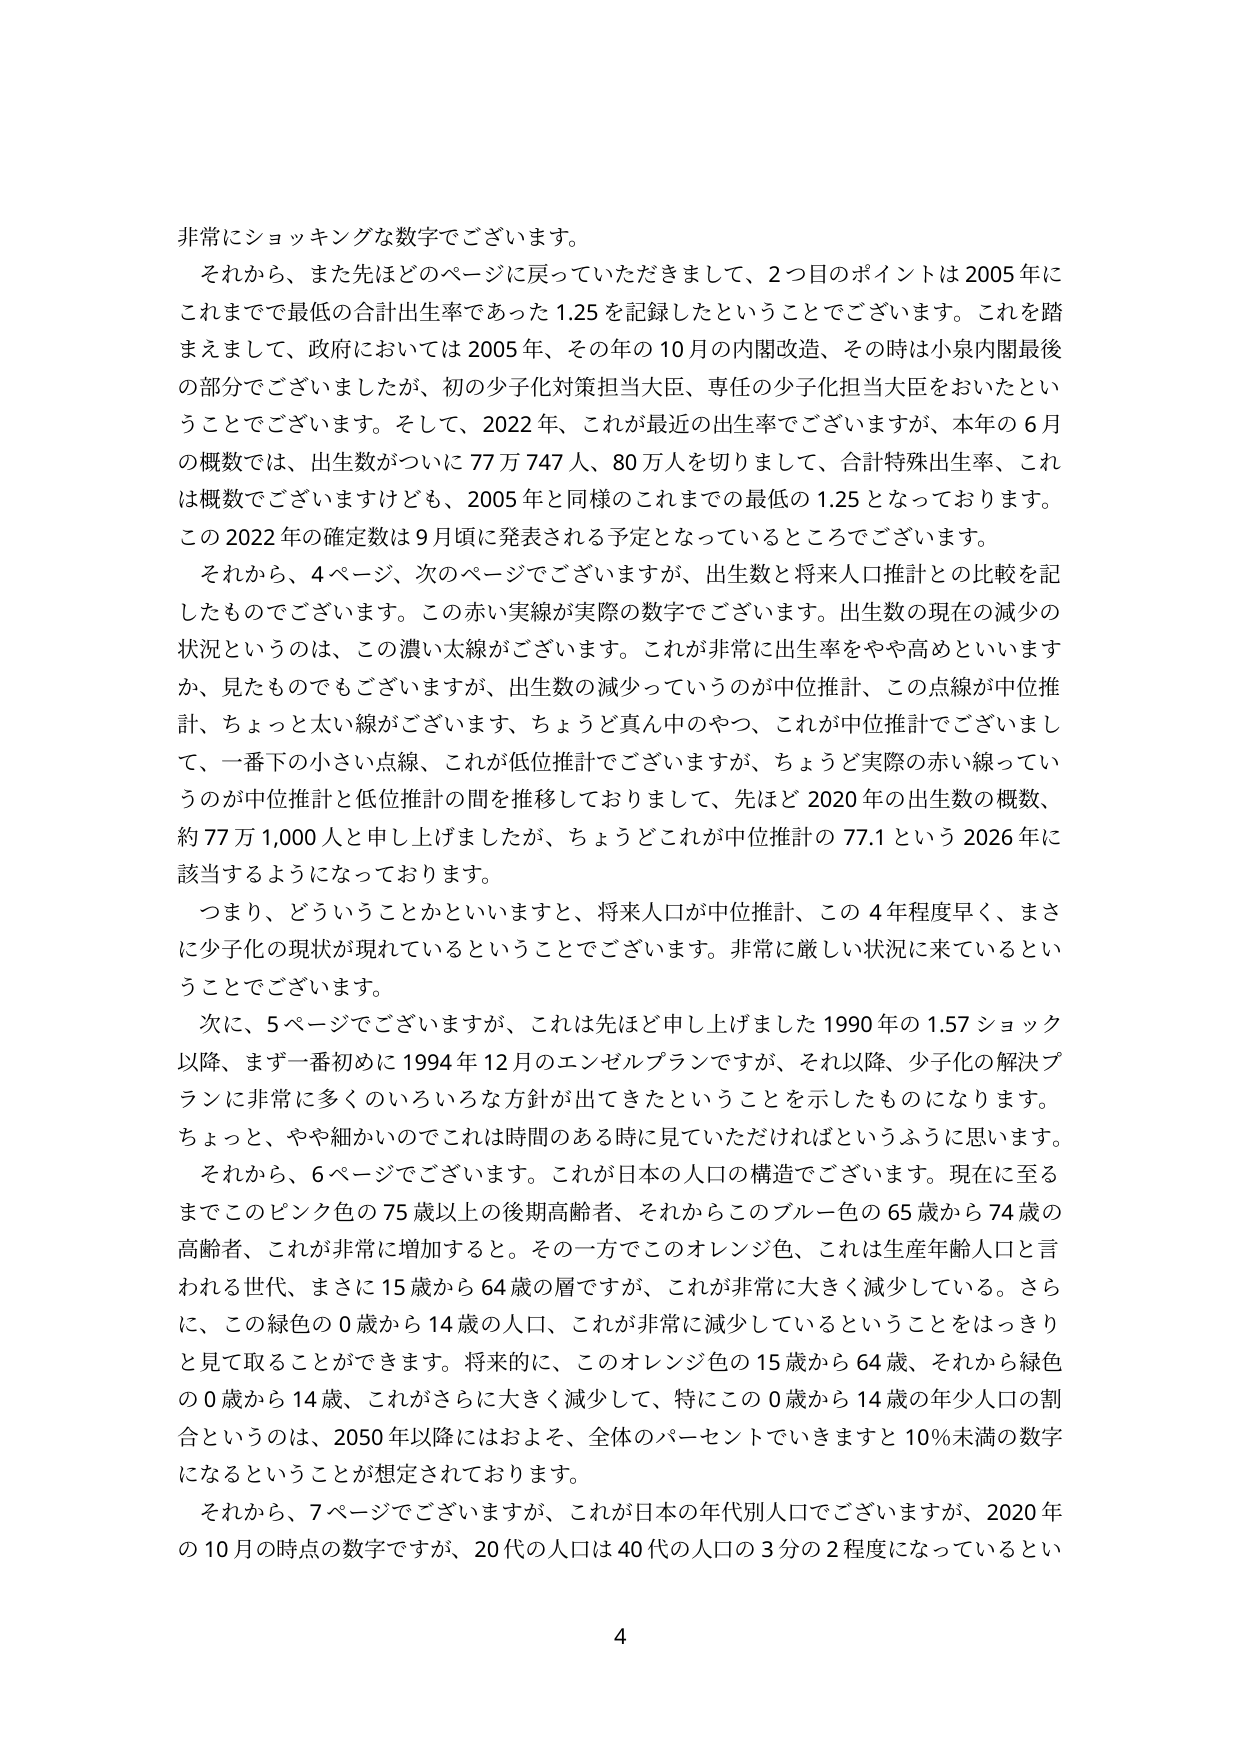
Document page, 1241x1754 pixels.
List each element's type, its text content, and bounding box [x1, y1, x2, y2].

text 次に、5ページでございますが、これは先ほど申し上げました1990年の1.57ショック以降、まず一番初めに1994年12月のエンゼルプランですが、それ以降、少子化の解決プランに非常に多くのいろいろな方針が出てきたということを示したものになります。ちょっと、やや細かいのでこれは時間のある時に見ていただければというふうに思います。 [177, 1004, 1063, 1154]
text それから、また先ほどのページに戻っていただきまして、2つ目のポイントは2005年にこれまでで最低の合計出生率であった1.25を記録したということでございます。これを踏まえまして、政府においては2005年、その年の10月の内閣改造、その時は小泉内閣最後の部分でございましたが、初の少子化対策担当大臣、専任の少子化担当大臣をおいたということでございます。そして、2022年、これが最近の出生率でございますが、本年の6月の概数では、出生数がついに77万747人、80万人を切りまして、合計特殊出生率、これは概数でございますけども、2005年と同様のこれまでの最低の1.25となっております。この2022年の確定数は9月頃に発表される予定となっているところでございます。 [177, 254, 1063, 554]
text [177, 217, 1063, 254]
text つまり、どういうことかといいますと、将来人口が中位推計、この4年程度早く、まさに少子化の現状が現れているということでございます。非常に厳しい状況に来ているということでございます。 [177, 892, 1063, 1004]
text それから、6ページでございます。これが日本の人口の構造でございます。現在に至るまでこのピンク色の75歳以上の後期高齢者、それからこのブルー色の65歳から74歳の高齢者、これが非常に増加すると。その一方でこのオレンジ色、これは生産年齢人口と言われる世代、まさに15歳から64歳の層ですが、これが非常に大きく減少している。さらに、この緑色の0歳から14歳の人口、これが非常に減少しているということをはっきりと見て取ることができます。将来的に、このオレンジ色の15歳から64歳、それから緑色の0歳から14歳、これがさらに大きく減少して、特にこの0歳から14歳の年少人口の割合というのは、2050年以降にはおよそ、全体のパーセントでいきますと10％未満の数字になるということが想定されております。 [177, 1154, 1063, 1492]
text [177, 1492, 1063, 1567]
text それから、4ページ、次のページでございますが、出生数と将来人口推計との比較を記したものでございます。この赤い実線が実際の数字でございます。出生数の現在の減少の状況というのは、この濃い太線がございます。これが非常に出生率をやや高めといいますか、見たものでもございますが、出生数の減少っていうのが中位推計、この点線が中位推計、ちょっと太い線がございます、ちょうど真ん中のやつ、これが中位推計でございまして、一番下の小さい点線、これが低位推計でございますが、ちょうど実際の赤い線っていうのが中位推計と低位推計の間を推移しておりまして、先ほど2020年の出生数の概数、約77万1,000人と申し上げましたが、ちょうどこれが中位推計の77.1という2026年に該当するようになっております。 [177, 554, 1063, 892]
